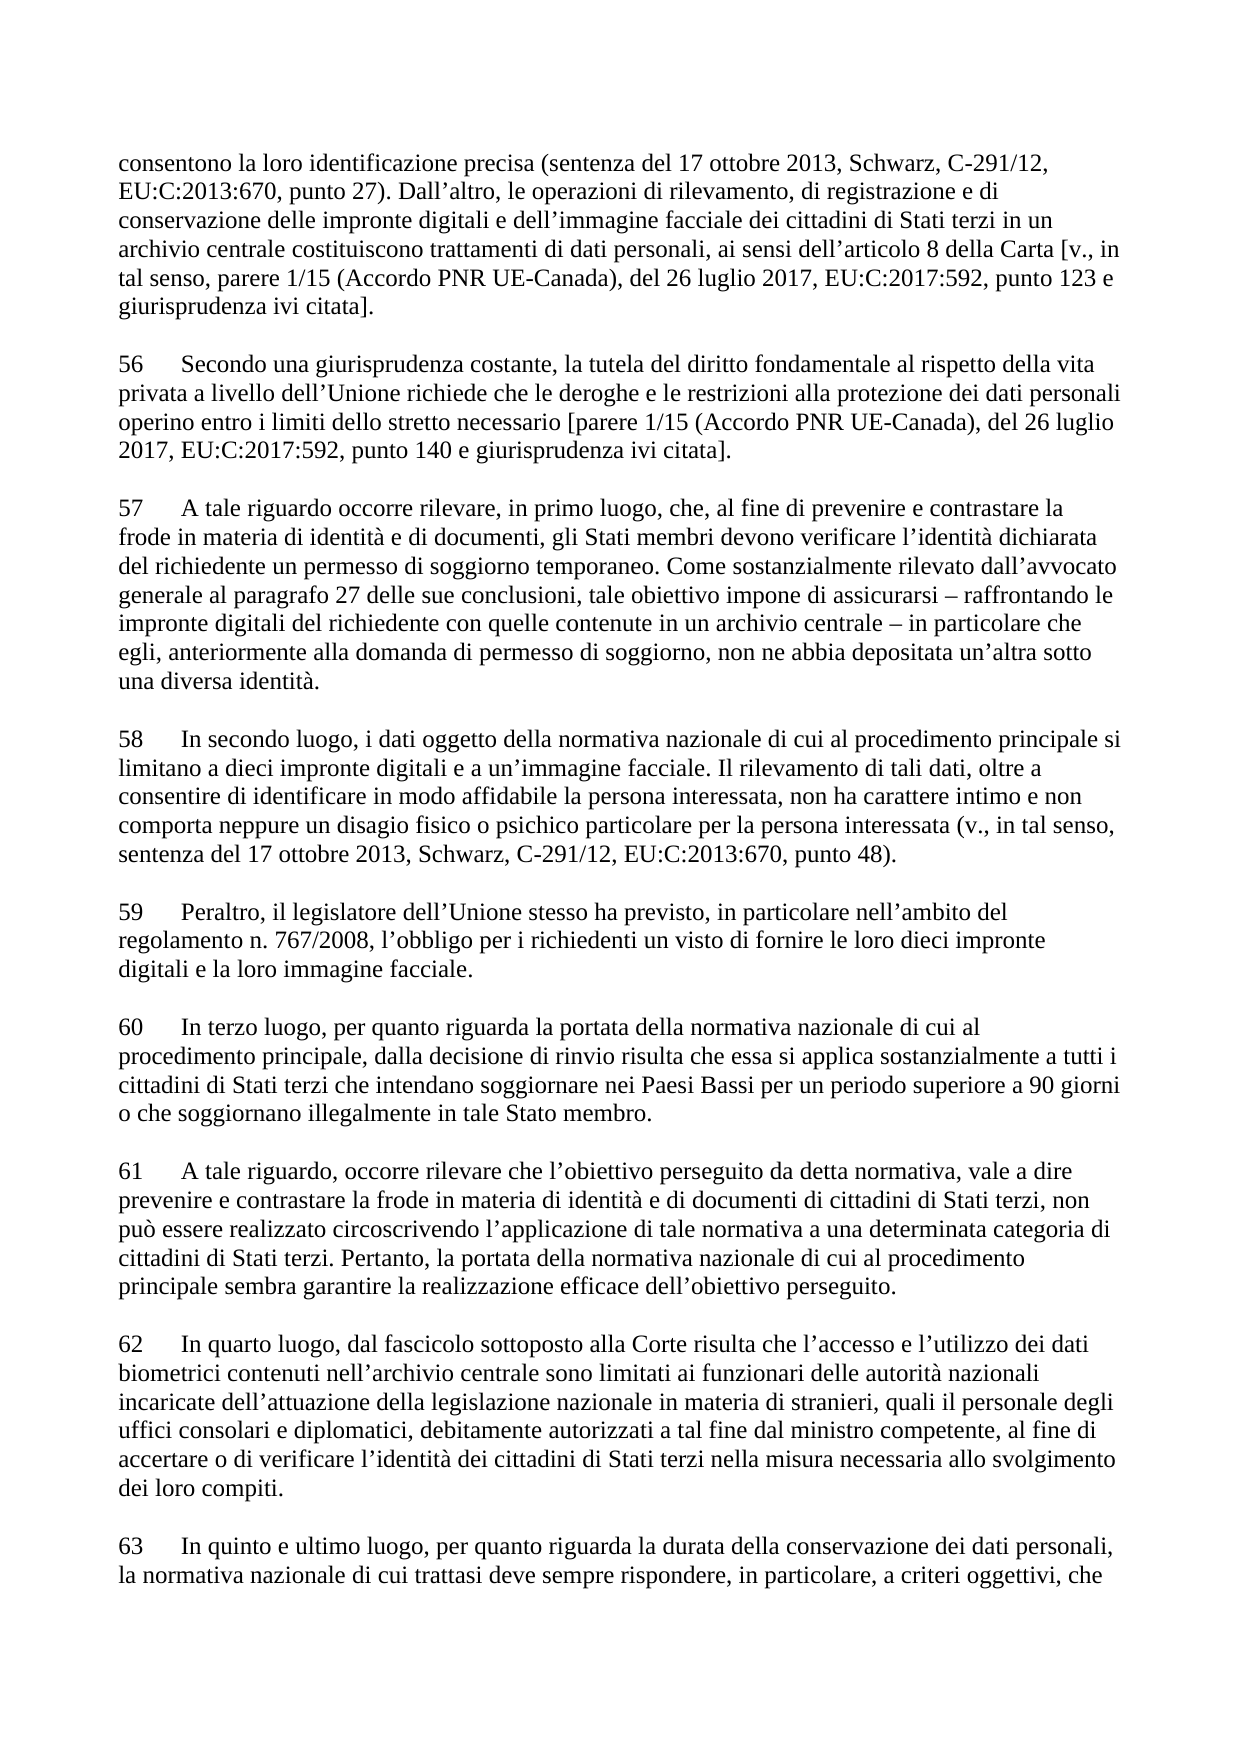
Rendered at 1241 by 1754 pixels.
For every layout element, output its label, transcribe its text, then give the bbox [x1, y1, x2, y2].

text 57 A tale riguardo occorre rilevare, in primo luogo, che, al fine di prevenire e contrastare la frode in materia di identità e di documenti, gli Stati membri devono verificare l’identità dichiarata del richiedente un permesso di soggiorno temporaneo. Come sostanzialmente rilevato dall’avvocato generale al paragrafo 27 delle sue conclusioni, tale obiettivo impone di assicurarsi – raffrontando le impronte digitali del richiedente con quelle contenute in un archivio centrale – in particolare che egli, anteriormente alla domanda di permesso di soggiorno, non ne abbia depositata un’altra sotto una diversa identità. [118, 493, 1122, 695]
text 58 In secondo luogo, i dati oggetto della normativa nazionale di cui al procedimento principale si limitano a dieci impronte digitali e a un’immagine facciale. Il rilevamento di tali dati, oltre a consentire di identificare in modo affidabile la persona interessata, non ha carattere intimo e non comporta neppure un disagio fisico o psichico particolare per la persona interessata (v., in tal senso, sentenza del 17 ottobre 2013, Schwarz, C-291/12, EU:C:2013:670, punto 48). [118, 724, 1122, 868]
text 60 In terzo luogo, per quanto riguarda la portata della normativa nazionale di cui al procedimento principale, dalla decisione di rinvio risulta che essa si applica sostanzialmente a tutti i cittadini di Stati terzi che intendano soggiornare nei Paesi Bassi per un periodo superiore a 90 giorni o che soggiornano illegalmente in tale Stato membro. [118, 1012, 1122, 1127]
text 62 In quarto luogo, dal fascicolo sottoposto alla Corte risulta che l’accesso e l’utilizzo dei dati biometrici contenuti nell’archivio centrale sono limitati ai funzionari delle autorità nazionali incaricate dell’attuazione della legislazione nazionale in materia di stranieri, quali il personale degli uffici consolari e diplomatici, debitamente autorizzati a tal fine dal ministro competente, al fine di accertare o di verificare l’identità dei cittadini di Stati terzi nella misura necessaria allo svolgimento dei loro compiti. [118, 1329, 1122, 1502]
text 59 Peraltro, il legislatore dell’Unione stesso ha previsto, in particolare nell’ambito del regolamento n. 767/2008, l’obbligo per i richiedenti un visto di fornire le loro dieci impronte digitali e la loro immagine facciale. [118, 897, 1122, 983]
text 56 Secondo una giurisprudenza costante, la tutela del diritto fondamentale al rispetto della vita privata a livello dell’Unione richiede che le deroghe e le restrizioni alla protezione dei dati personali operino entro i limiti dello stretto necessario [parere 1/15 (Accordo PNR UE-Canada), del 26 luglio 2017, EU:C:2017:592, punto 140 e giurisprudenza ivi citata]. [118, 349, 1122, 464]
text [118, 1531, 1122, 1588]
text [118, 148, 1122, 320]
text 61 A tale riguardo, occorre rilevare che l’obiettivo perseguito da detta normativa, vale a dire prevenire e contrastare la frode in materia di identità e di documenti di cittadini di Stati terzi, non può essere realizzato circoscrivendo l’applicazione di tale normativa a una determinata categoria di cittadini di Stati terzi. Pertanto, la portata della normativa nazionale di cui al procedimento principale sembra garantire la realizzazione efficace dell’obiettivo perseguito. [118, 1156, 1122, 1300]
